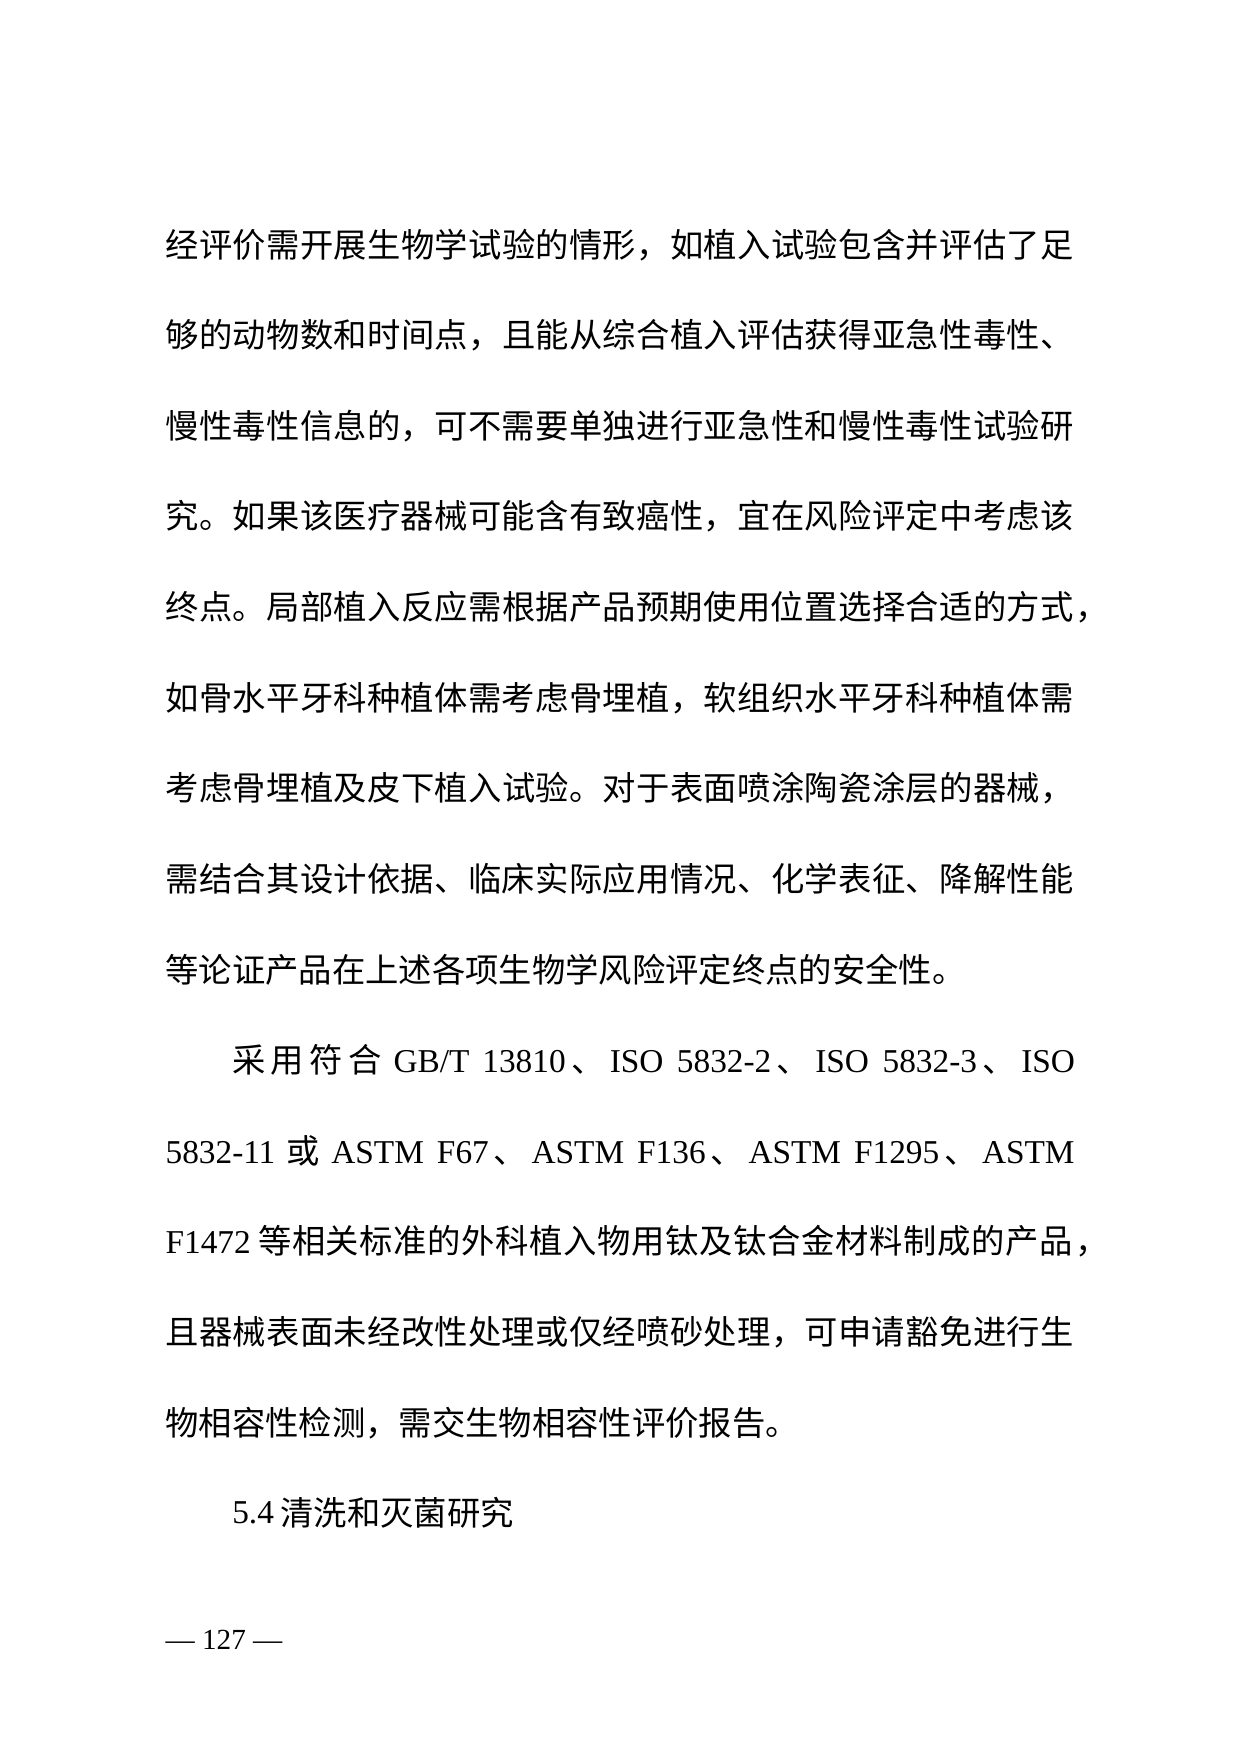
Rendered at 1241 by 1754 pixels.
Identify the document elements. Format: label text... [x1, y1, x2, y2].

text 5.4清洗和灭菌研究 [165, 1466, 1075, 1557]
text 采用符合GB/T 13810、ISO 5832-2、ISO 5832-3、ISO 5832-11或ASTM F67、ASTM F136、ASTM F1295、ASTM F1472等相关标准的外科植入物用钛及钛合金材料制成的产品，且器械表面未经改性处理或仅经喷砂处理，可申请豁免进行生物相容性检测，需交生物相容性评价报告。 [165, 1013, 1075, 1466]
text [165, 197, 1075, 1013]
